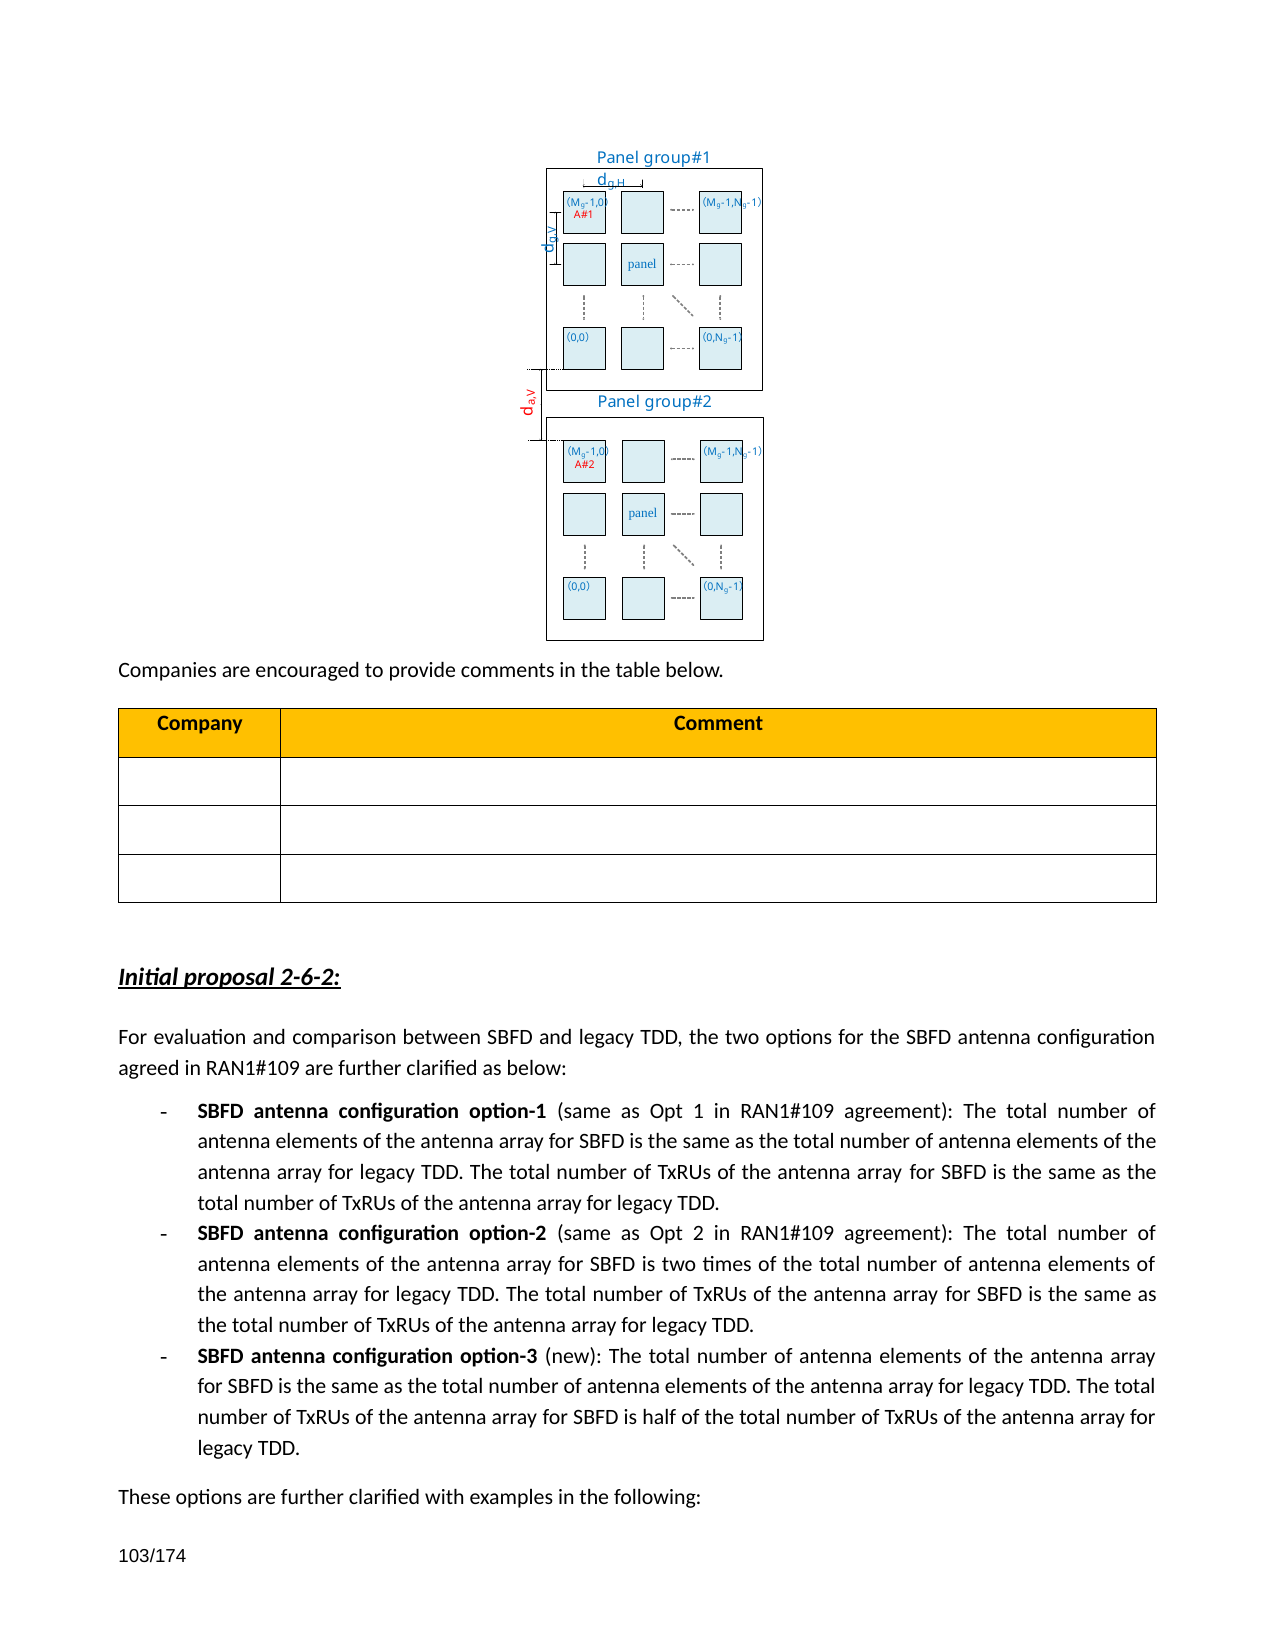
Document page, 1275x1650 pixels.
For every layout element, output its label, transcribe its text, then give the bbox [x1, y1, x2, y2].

subtitle Initial proposal 2-6-2: [118, 961, 1157, 992]
table_cell [119, 806, 280, 854]
text For evaluation and comparison between SBFD and legacy TDD, the two options for the SBFD antenna configuration agreed in RAN1#109 are further clarified as below: [118, 1023, 1157, 1080]
table_cell [119, 855, 280, 902]
text These options are further clarified with examples in the following: [118, 1483, 1157, 1510]
table_cell [119, 758, 280, 805]
list SBFD antenna configuration option-2 (same as Opt 2 in RAN1#109 agreement): The total number of antenna elements of the antenna array for SBFD is two times of the total number of antenna elements of the antenna array for legacy TDD. The total number of TxRUs of the antenna array for SBFD is the same as the total number of TxRUs of the antenna array for legacy TDD. [160, 1219, 1157, 1338]
table_cell [281, 758, 1156, 805]
table_header Comment [281, 709, 1156, 757]
list SBFD antenna configuration option-3 (new): The total number of antenna elements of the antenna array for SBFD is the same as the total number of antenna elements of the antenna array for legacy TDD. The total number of TxRUs of the antenna array for SBFD is half of the total number of TxRUs of the antenna array for legacy TDD. [160, 1342, 1157, 1460]
table_cell [281, 855, 1156, 902]
text Companies are encouraged to provide comments in the table below. [118, 657, 1157, 683]
table_header Company [119, 709, 280, 757]
list SBFD antenna configuration option-1 (same as Opt 1 in RAN1#109 agreement): The total number of antenna elements of the antenna array for SBFD is the same as the total number of antenna elements of the antenna array for legacy TDD. The total number of TxRUs of the antenna array for SBFD is the same as the total number of TxRUs of the antenna array for legacy TDD. [160, 1097, 1157, 1215]
table_cell [281, 806, 1156, 854]
